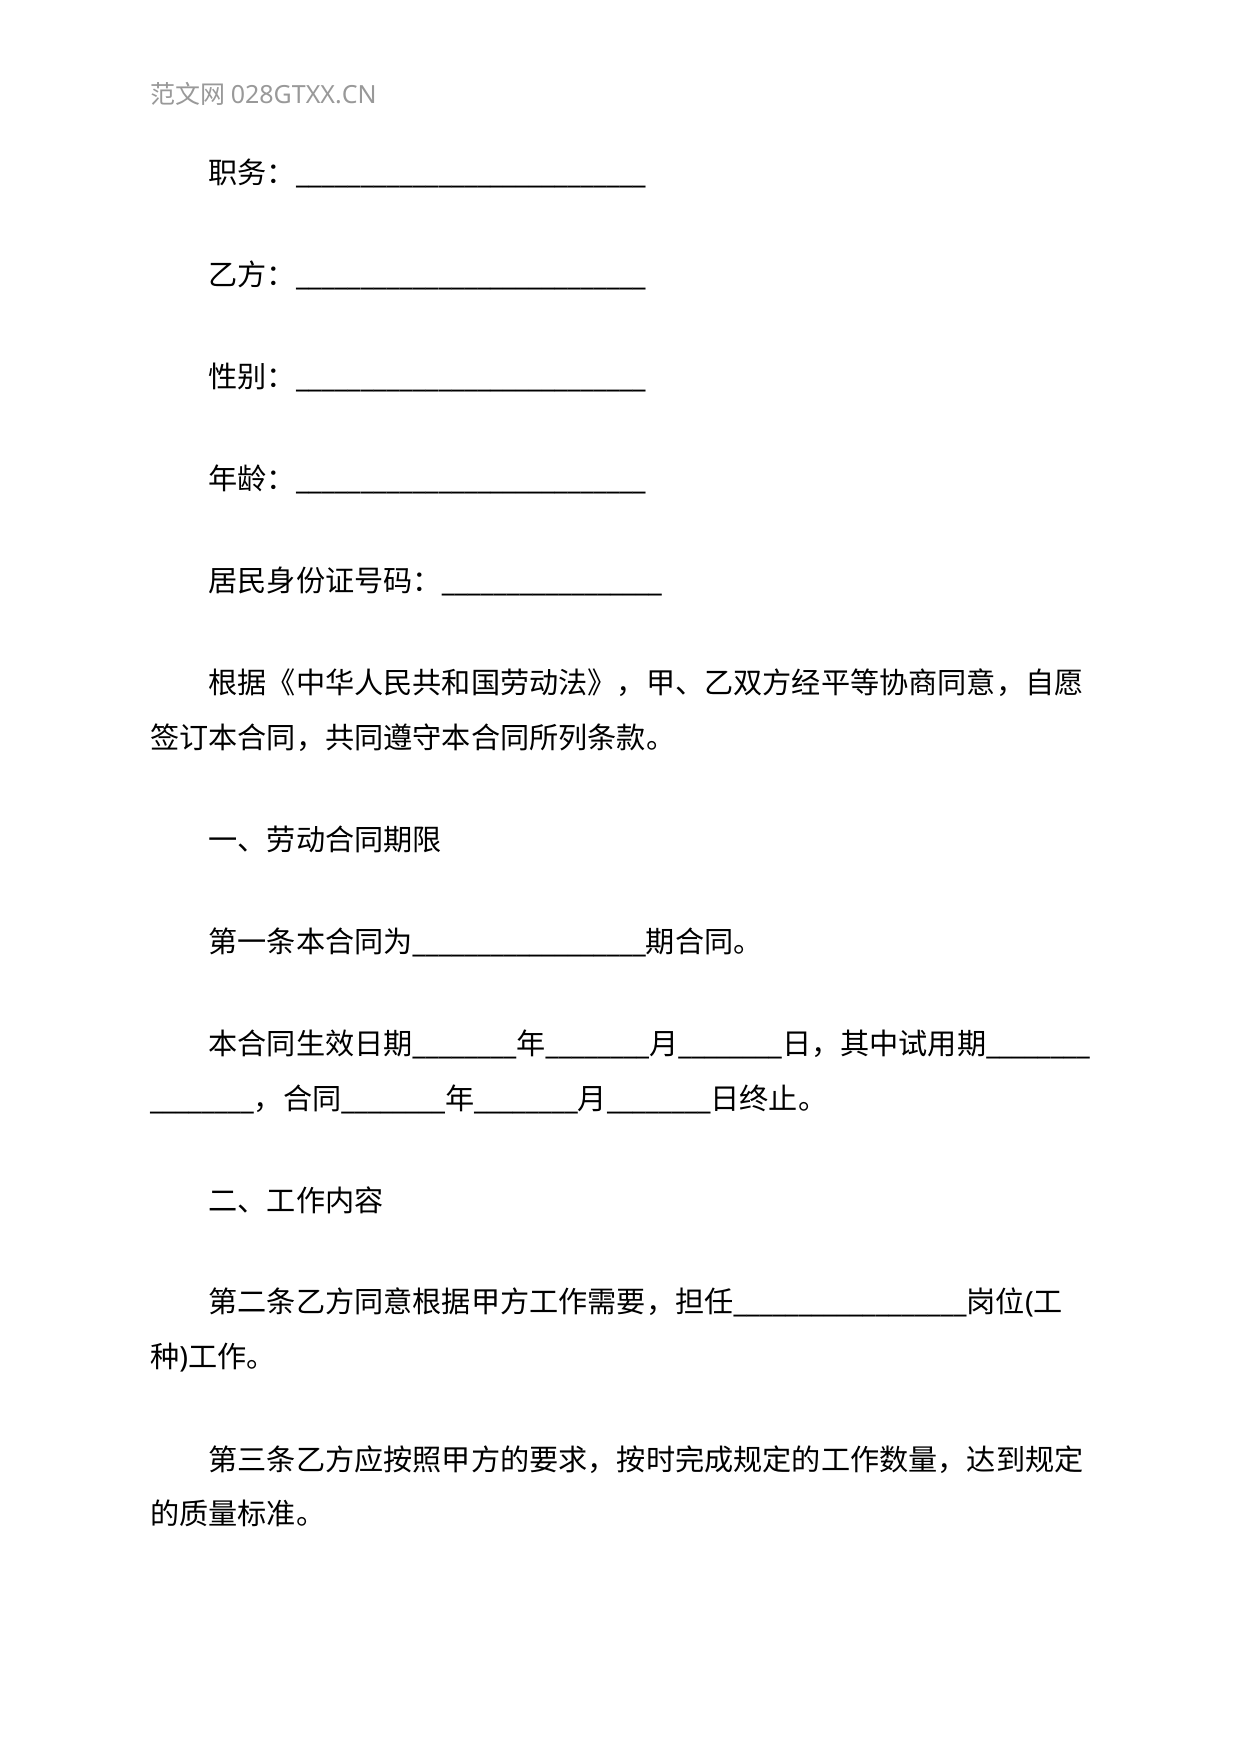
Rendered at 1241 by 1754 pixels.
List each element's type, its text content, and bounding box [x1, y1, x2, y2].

text 根据《中华人民共和国劳动法》，甲、乙双方经平等协商同意，自愿签订本合同，共同遵守本合同所列条款。 [150, 660, 1090, 757]
text 第一条本合同为__________________期合同。 [150, 918, 1090, 961]
text 第三条乙方应按照甲方的要求，按时完成规定的工作数量，达到规定的质量标准。 [150, 1436, 1090, 1533]
text 职务：___________________________ [150, 150, 1090, 192]
text 性别：___________________________ [150, 354, 1090, 396]
text 一、劳动合同期限 [150, 817, 1090, 859]
text 居民身份证号码：_________________ [150, 558, 1090, 600]
text 本合同生效日期________年________月________日，其中试用期________________，合同________年________月________日终止。 [150, 1020, 1090, 1118]
text 第二条乙方同意根据甲方工作需要，担任__________________岗位(工种)工作。 [150, 1279, 1090, 1376]
text 乙方：___________________________ [150, 252, 1090, 294]
text 二、工作内容 [150, 1177, 1090, 1219]
text 年龄：___________________________ [150, 456, 1090, 498]
